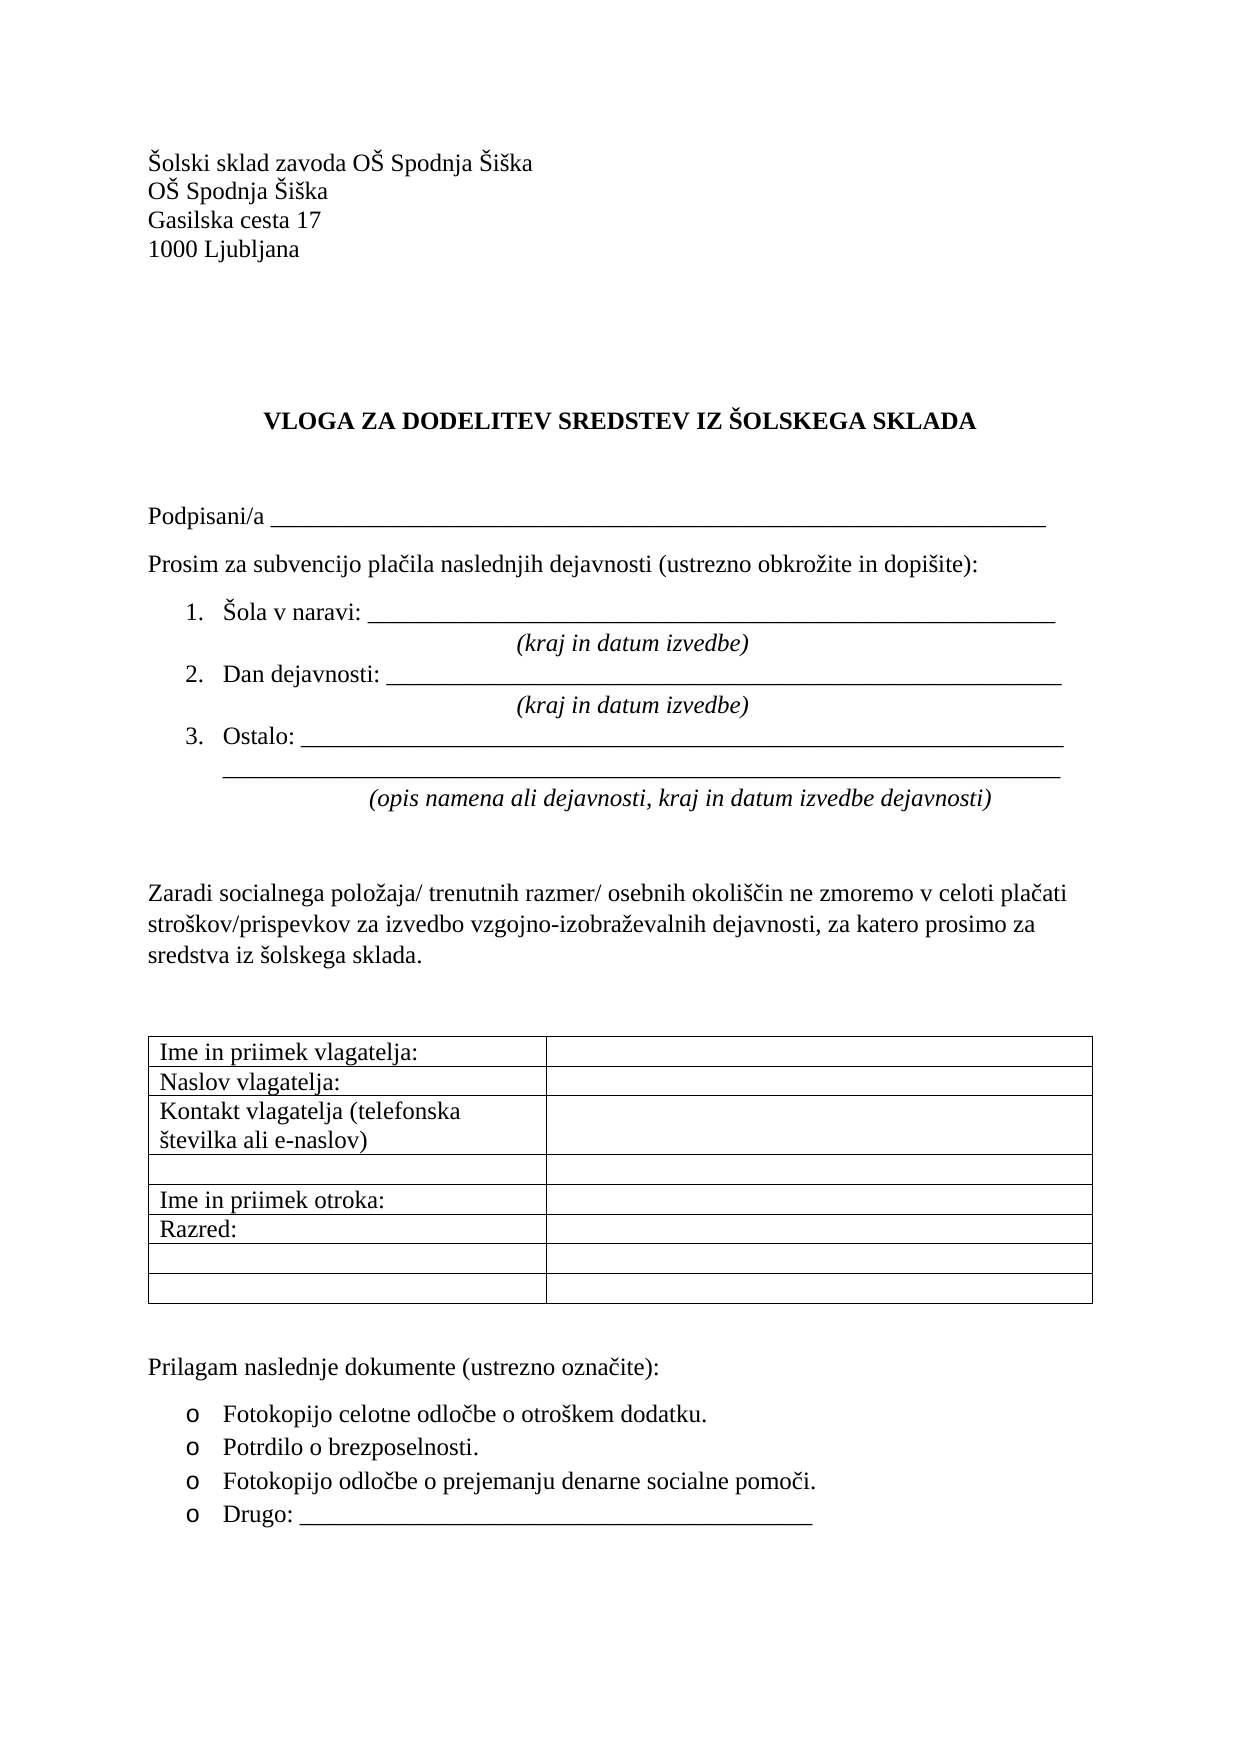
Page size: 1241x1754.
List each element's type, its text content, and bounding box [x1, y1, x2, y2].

table_cell [149, 1155, 546, 1184]
list Potrdilo o brezposelnosti. [185, 1432, 1093, 1463]
text Gasilska cesta 17 [148, 205, 1093, 234]
table_cell [547, 1185, 1092, 1213]
text Šolski sklad zavoda OŠ Spodnja Šiška [148, 148, 1093, 176]
text 1000 Ljubljana [148, 234, 1093, 263]
text OŠ Spodnja Šiška [148, 176, 1093, 205]
table_cell Kontakt vlagatelja (telefonska številka ali e-naslov) [149, 1096, 546, 1154]
text Prosim za subvencijo plačila naslednjih dejavnosti (ustrezno obkrožite in dopišite): [148, 549, 1093, 578]
table_cell [547, 1244, 1092, 1273]
table_cell [547, 1215, 1092, 1243]
table_cell Ime in priimek otroka: [149, 1185, 546, 1213]
table_cell Razred: [149, 1215, 546, 1243]
table_cell [547, 1096, 1092, 1154]
list (opis namena ali dejavnosti, kraj in datum izvedbe dejavnosti) [296, 783, 1093, 812]
table_cell [547, 1067, 1092, 1095]
list Šola v naravi: _______________________________________________________ [185, 597, 1093, 625]
table_header Ime in priimek vlagatelja: [149, 1037, 546, 1066]
list Fotokopijo celotne odločbe o otroškem dodatku. [185, 1399, 1093, 1430]
list Fotokopijo odločbe o prejemanju denarne socialne pomoči. [185, 1466, 1093, 1497]
text Prilagam naslednje dokumente (ustrezno označite): [148, 1352, 1093, 1380]
table_cell [149, 1274, 546, 1303]
text Podpisani/a ______________________________________________________________ [148, 501, 1093, 530]
table_cell Naslov vlagatelja: [149, 1067, 546, 1095]
list Dan dejavnosti: ______________________________________________________ [185, 659, 1093, 687]
text Zaradi socialnega položaja/ trenutnih razmer/ osebnih okoliščin ne zmoremo v celoti plačati stroškov/prispevkov za izvedbo vzgojno-izobraževalnih dejavnosti, za katero prosimo za sredstva iz šolskega sklada. [148, 878, 1093, 969]
list (kraj in datum izvedbe) [516, 690, 1093, 718]
list ___________________________________________________________________ [223, 752, 1093, 781]
table_cell [547, 1155, 1092, 1184]
list Ostalo: _____________________________________________________________ [185, 721, 1093, 749]
text VLOGA ZA DODELITEV SREDSTEV IZ ŠOLSKEGA SKLADA [148, 406, 1093, 434]
table_header [547, 1037, 1092, 1066]
table_cell [149, 1244, 546, 1273]
list (kraj in datum izvedbe) [516, 628, 1093, 656]
list Drugo: _________________________________________ [185, 1499, 1093, 1530]
table_cell [547, 1274, 1092, 1303]
